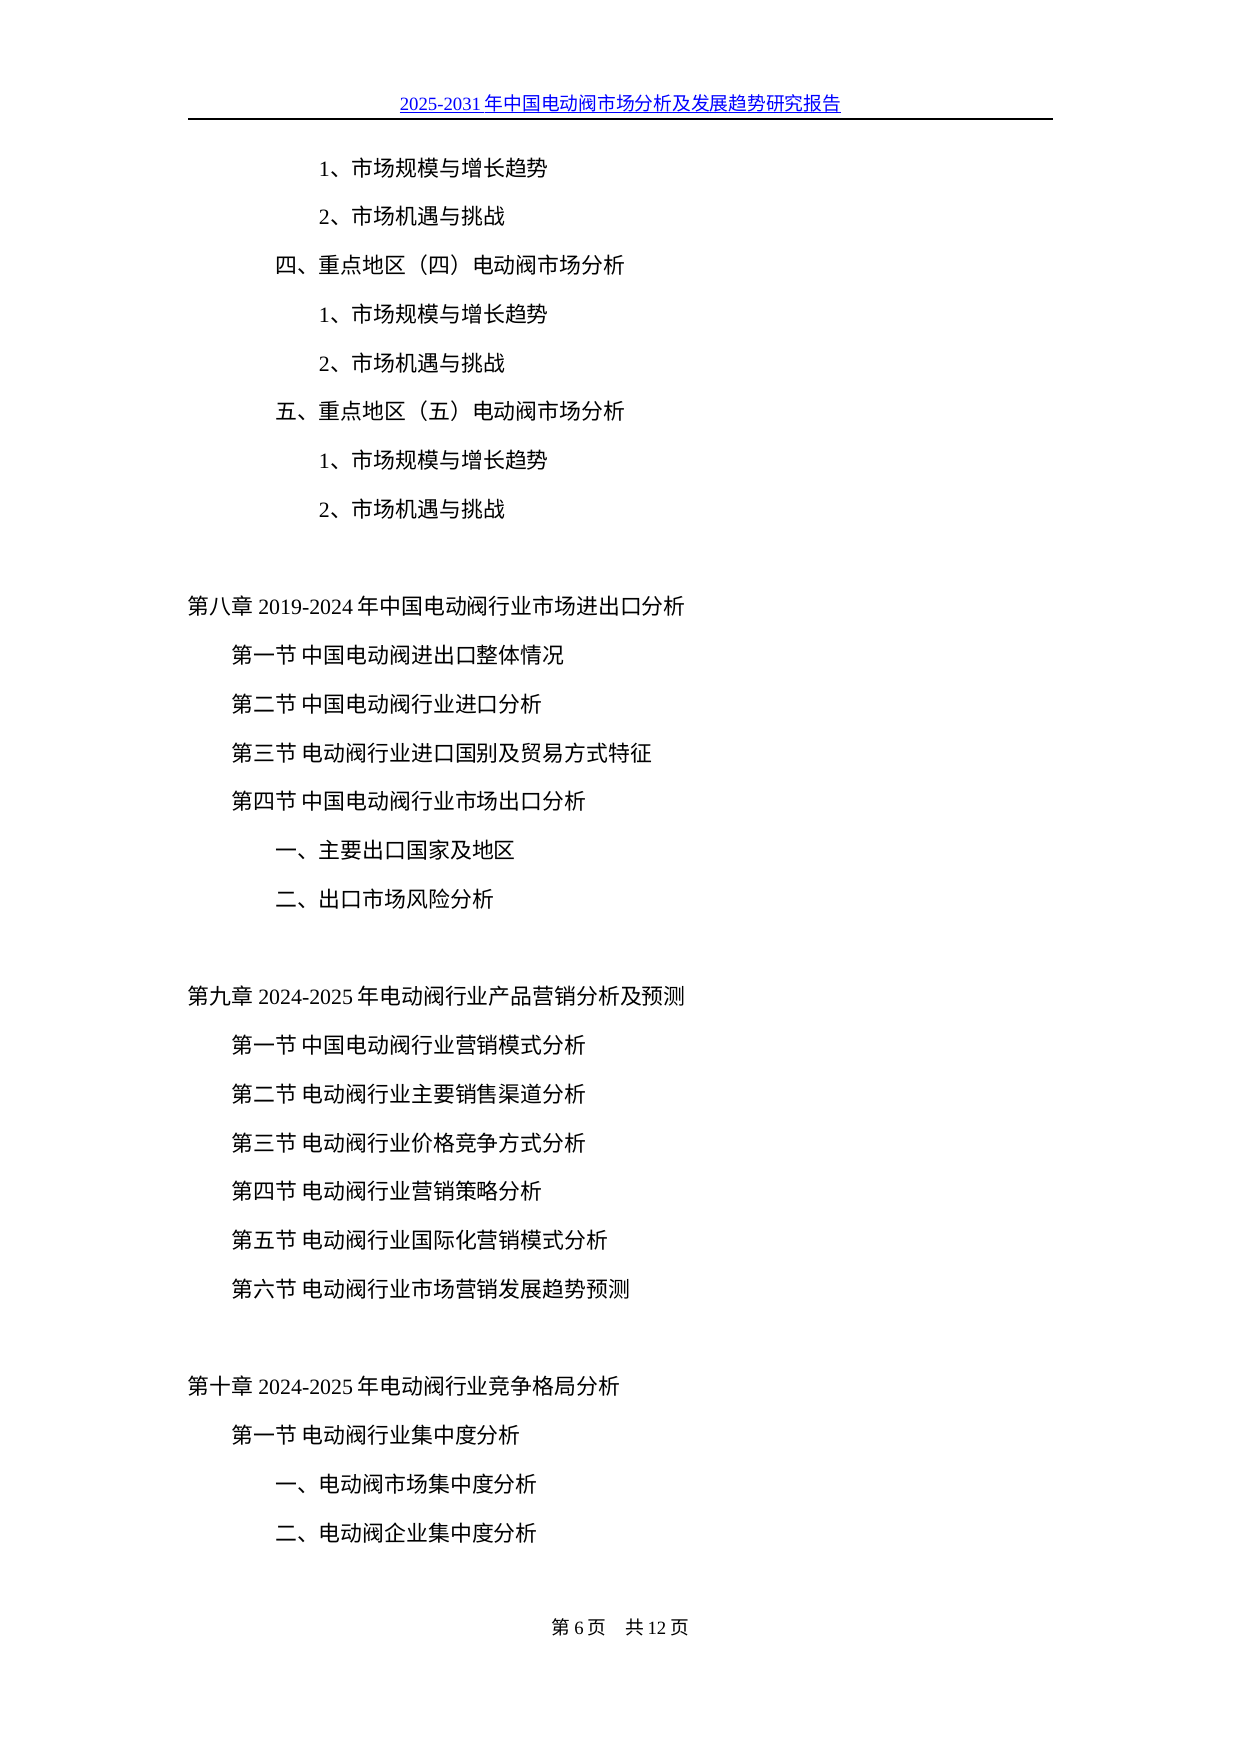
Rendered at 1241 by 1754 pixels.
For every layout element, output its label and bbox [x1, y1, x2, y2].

text [187, 150, 1053, 1548]
